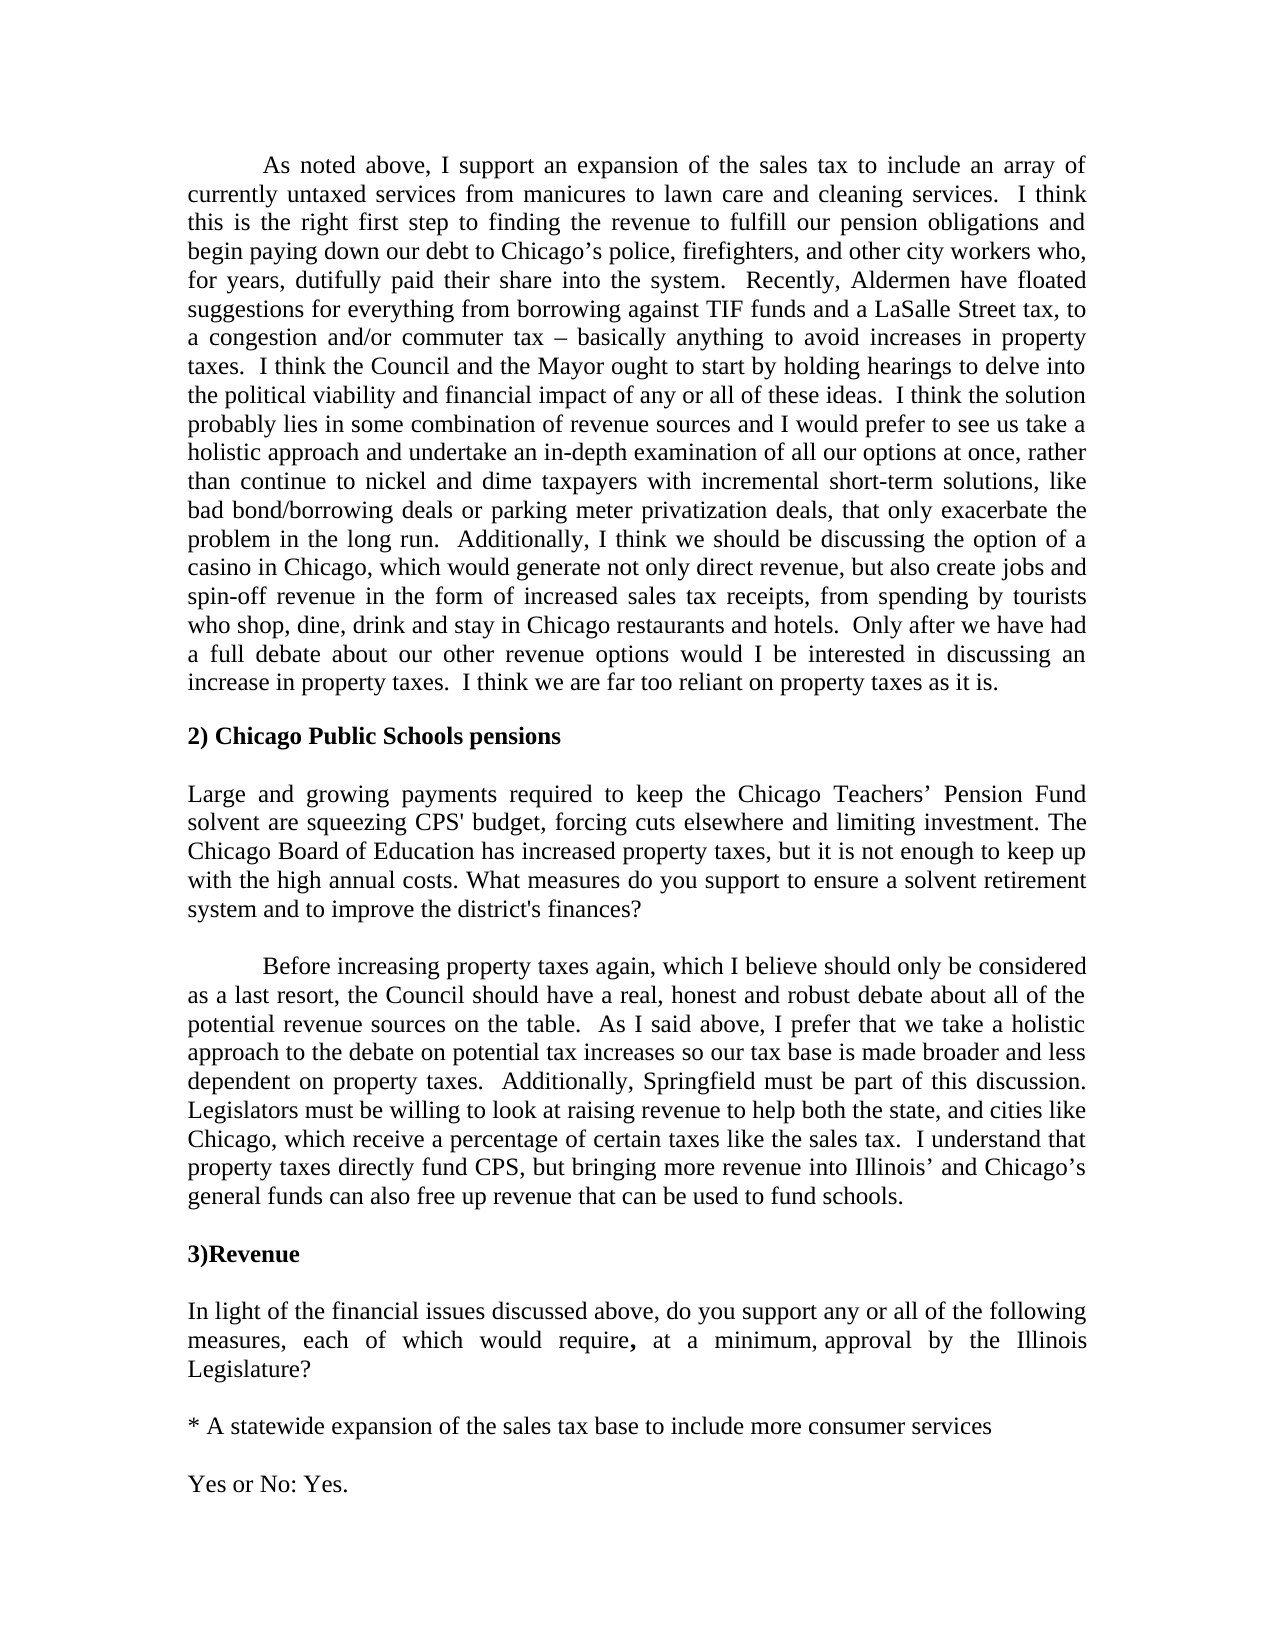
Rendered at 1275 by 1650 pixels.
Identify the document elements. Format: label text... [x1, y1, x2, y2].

text * A statewide expansion of the sales tax base to include more consumer services [187, 1411, 1087, 1440]
text 2) Chicago Public Schools pensions [187, 721, 1087, 750]
text As noted above, I support an expansion of the sales tax to include an array of currently untaxed services from manicures to lawn care and cleaning services. I think this is the right first step to finding the revenue to fulfill our pension obligations and begin paying down our debt to Chicago’s police, firefighters, and other city workers who, for years, dutifully paid their share into the system. Recently, Aldermen have floated suggestions for everything from borrowing against TIF funds and a LaSalle Street tax, to a congestion and/or commuter tax – basically anything to avoid increases in property taxes. I think the Council and the Mayor ought to start by holding hearings to delve into the political viability and financial impact of any or all of these ideas. I think the solution probably lies in some combination of revenue sources and I would prefer to see us take a holistic approach and undertake an in-depth examination of all our options at once, rather than continue to nickel and dime taxpayers with incremental short-term solutions, like bad bond/borrowing deals or parking meter privatization deals, that only exacerbate the problem in the long run. Additionally, I think we should be discussing the option of a casino in Chicago, which would generate not only direct revenue, but also create jobs and spin-off revenue in the form of increased sales tax receipts, from spending by tourists who shop, dine, drink and stay in Chicago restaurants and hotels. Only after we have had a full debate about our other revenue options would I be interested in discussing an increase in property taxes. I think we are far too reliant on property taxes as it is. [187, 150, 1087, 696]
text Large and growing payments required to keep the Chicago Teachers’ Pension Fund solvent are squeezing CPS' budget, forcing cuts elsewhere and limiting investment. The Chicago Board of Education has increased property taxes, but it is not enough to keep up with the high annual costs. What measures do you support to ensure a solvent retirement system and to improve the district's finances? [187, 779, 1087, 922]
text 3)Revenue In light of the financial issues discussed above, do you support any or all of the following measures, each of which would require, at a minimum, approval by the Illinois Legislature? [187, 1239, 1087, 1382]
text Yes or No: Yes. [187, 1469, 1087, 1497]
text Before increasing property taxes again, which I believe should only be considered as a last resort, the Council should have a real, honest and robust debate about all of the potential revenue sources on the table. As I said above, I prefer that we take a holistic approach to the debate on potential tax increases so our tax base is made broader and less dependent on property taxes. Additionally, Springfield must be part of this discussion. Legislators must be willing to look at raising revenue to help both the state, and cities like Chicago, which receive a percentage of certain taxes like the sales tax. I understand that property taxes directly fund CPS, but bringing more revenue into Illinois’ and Chicago’s general funds can also free up revenue that can be used to fund schools. [187, 951, 1087, 1210]
